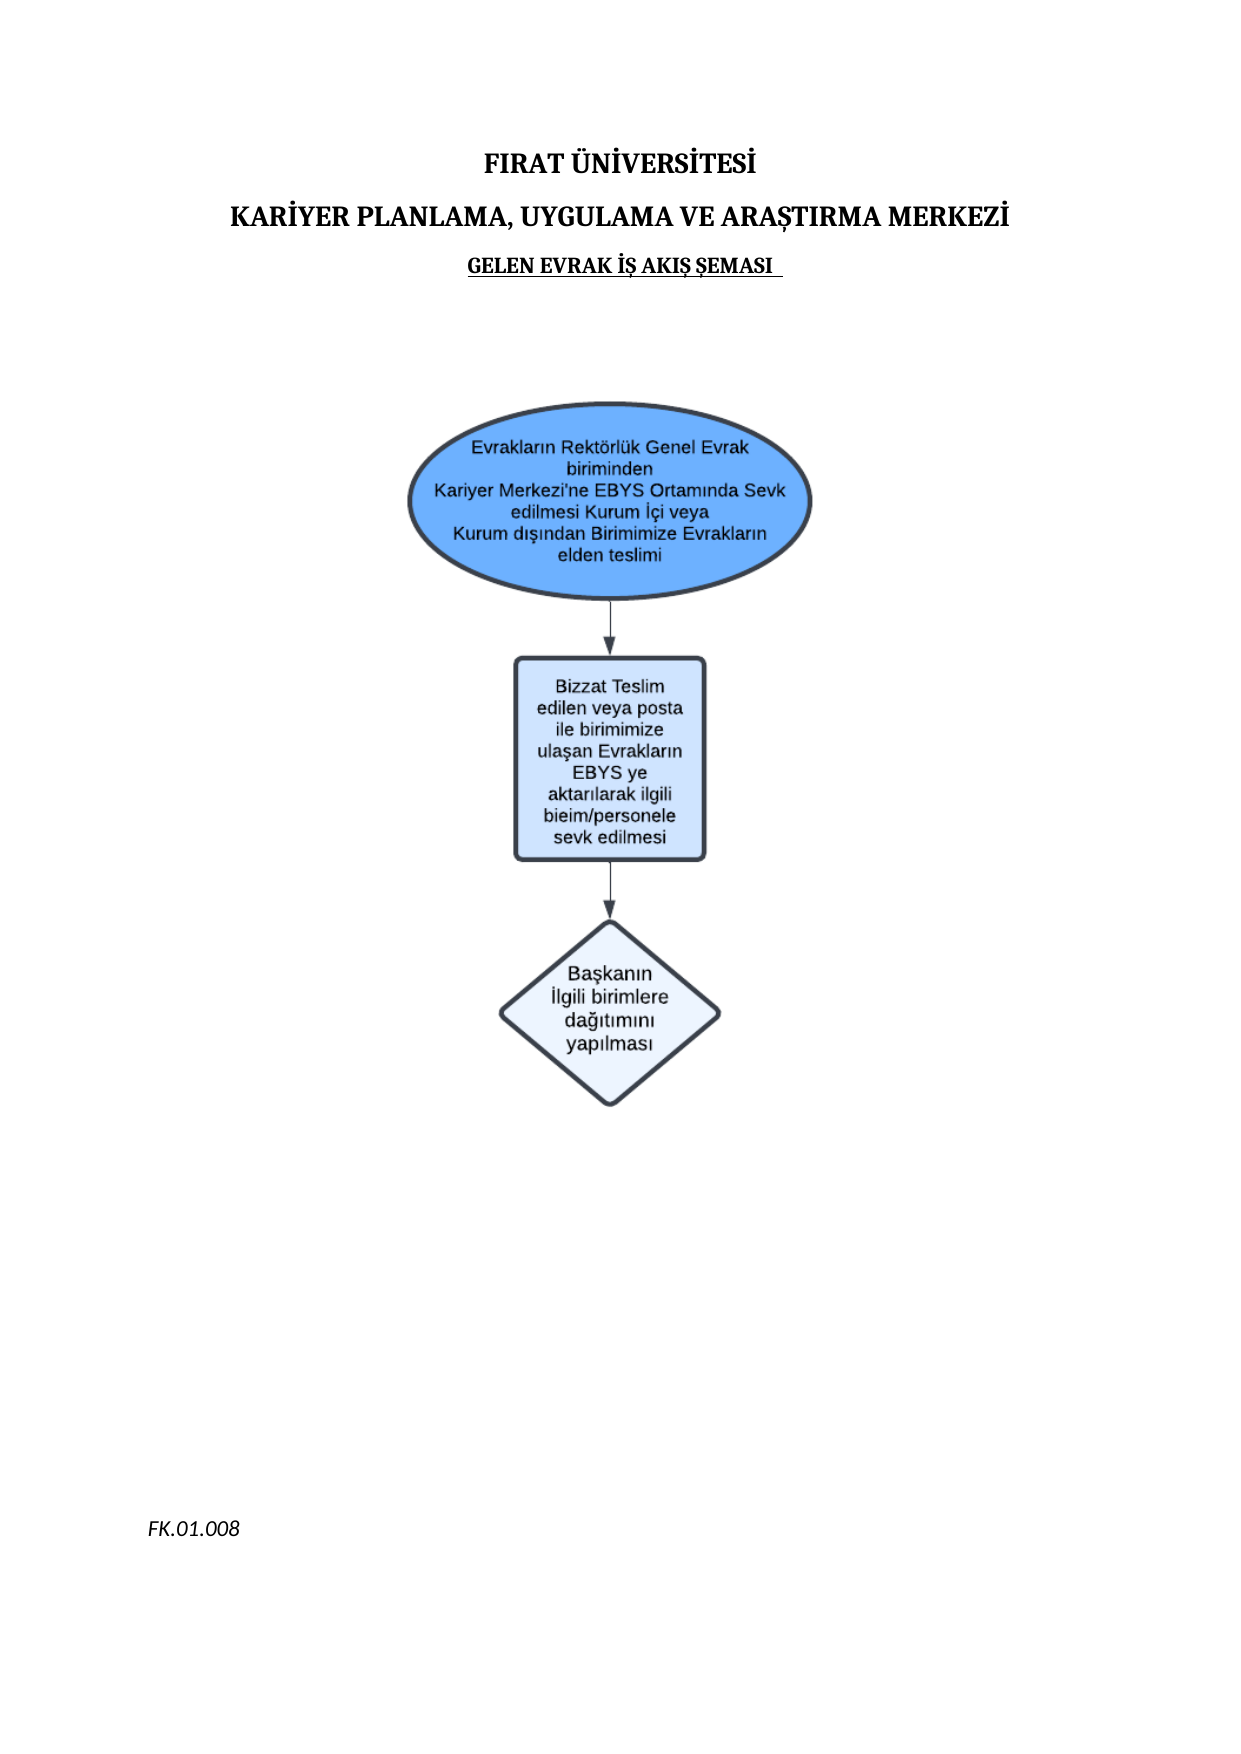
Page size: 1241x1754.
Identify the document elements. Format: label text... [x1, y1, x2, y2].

text GELEN EVRAK İŞ AKIŞ ŞEMASI [148, 253, 1093, 279]
picture [364, 343, 856, 1168]
text FIRAT ÜNİVERSİTESİ [148, 148, 1093, 181]
text FK.01.008 [148, 1514, 1093, 1542]
text KARİYER PLANLAMA, UYGULAMA VE ARAŞTIRMA MERKEZİ [148, 200, 1093, 234]
